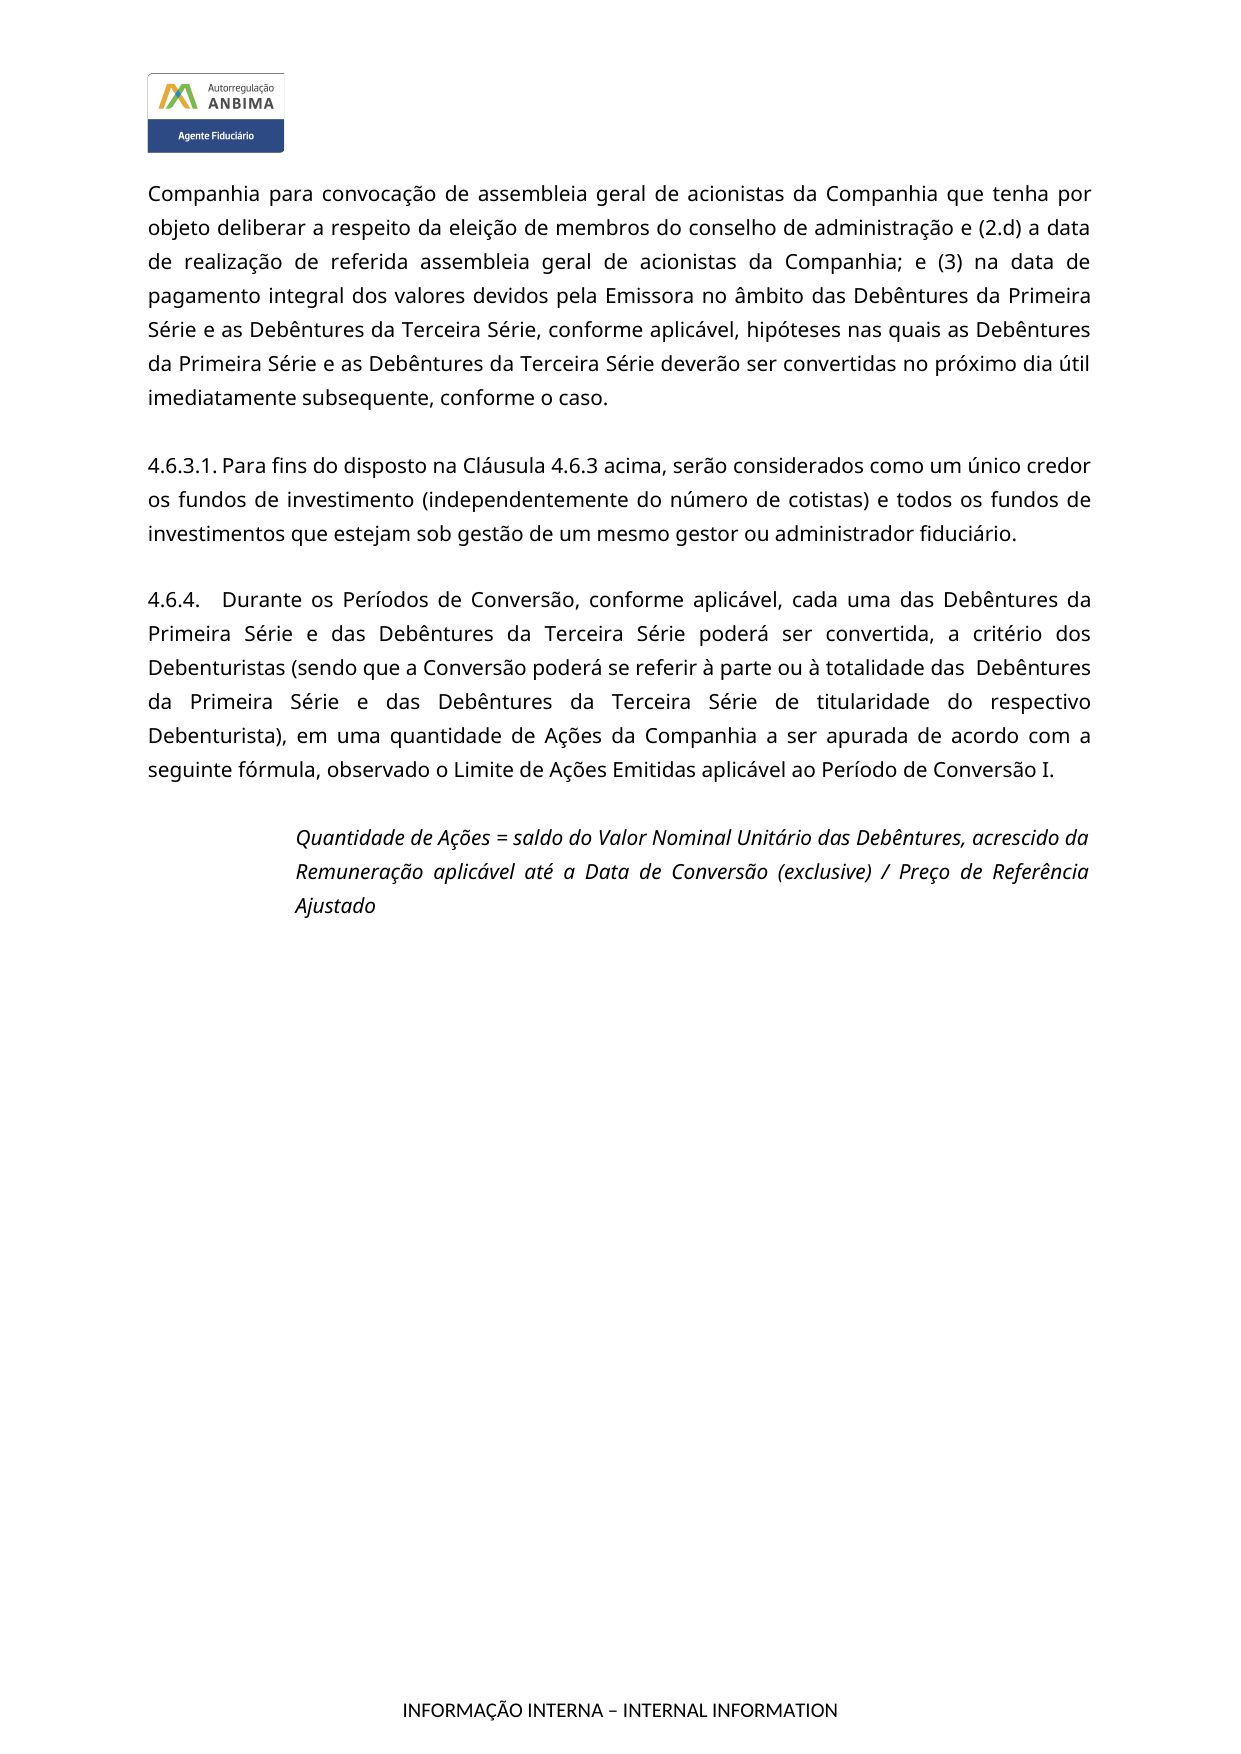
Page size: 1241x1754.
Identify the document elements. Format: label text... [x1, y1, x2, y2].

text Quantidade de Ações = saldo do Valor Nominal Unitário das Debêntures, acrescido da Remuneração aplicável até a Data de Conversão (exclusive) / Preço de Referência Ajustado [295, 823, 1092, 920]
list Para fins do disposto na Cláusula 4.6.3 acima, serão considerados como um único credor os fundos de investimento (independentemente do número de cotistas) e todos os fundos de investimentos que estejam sob gestão de um mesmo gestor ou administrador fiduciário. [148, 451, 1092, 548]
picture [147, 73, 285, 153]
list Durante os Períodos de Conversão, conforme aplicável, cada uma das Debêntures da Primeira Série e das Debêntures da Terceira Série poderá ser convertida, a critério dos Debenturistas (sendo que a Conversão poderá se referir à parte ou à totalidade das Debêntures da Primeira Série e das Debêntures da Terceira Série de titularidade do respectivo Debenturista), em uma quantidade de Ações da Companhia a ser apurada de acordo com a seguinte fórmula, observado o Limite de Ações Emitidas aplicável ao Período de Conversão I. [148, 585, 1092, 784]
